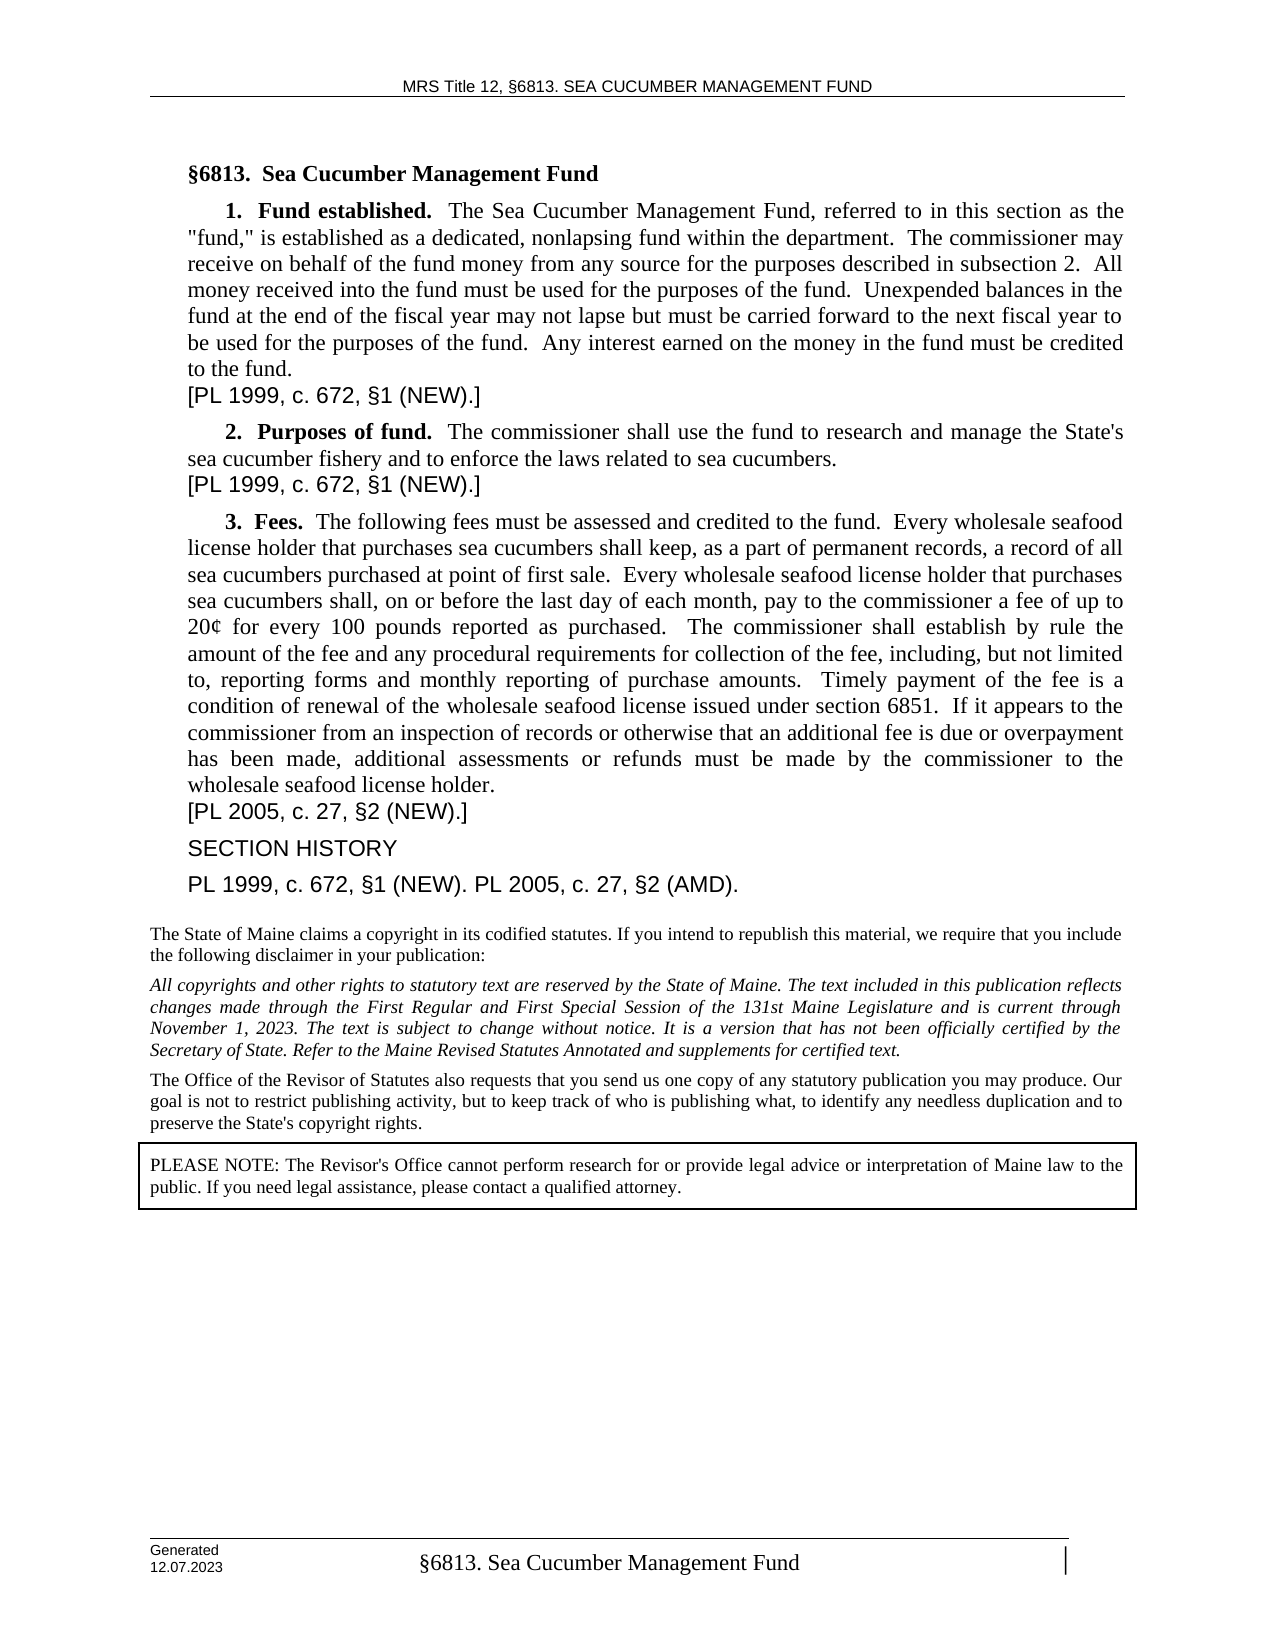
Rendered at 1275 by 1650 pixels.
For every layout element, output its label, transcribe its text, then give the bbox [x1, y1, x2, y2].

text SECTION HISTORY [187, 834, 1125, 861]
text 3. Fees. The following fees must be assessed and credited to the fund. Every wholesale seafood license holder that purchases sea cucumbers shall keep, as a part of permanent records, a record of all sea cucumbers purchased at point of first sale. Every wholesale seafood license holder that purchases sea cucumbers shall, on or before the last day of each month, pay to the commissioner a fee of up to 20¢ for every 100 pounds reported as purchased. The commissioner shall establish by rule the amount of the fee and any procedural requirements for collection of the fee, including, but not limited to, reporting forms and monthly reporting of purchase amounts. Timely payment of the fee is a condition of renewal of the wholesale seafood license issued under section 6851. If it appears to the commissioner from an inspection of records or otherwise that an additional fee is due or overpayment has been made, additional assessments or refunds must be made by the commissioner to the wholesale seafood license holder. [187, 508, 1125, 798]
text [PL 1999, c. 672, §1 (NEW).] [187, 471, 1125, 497]
text All copyrights and other rights to statutory text are reserved by the State of Maine. The text included in this publication reflects changes made through the First Regular and First Special Session of the 131st Maine Legislature and is current through November 1, 2023 . The text is subject to change without notice. It is a version that has not been officially certified by the Secretary of State. Refer to the Maine Revised Statutes Annotated and supplements for certified text. [150, 974, 1125, 1060]
text [PL 2005, c. 27, §2 (NEW).] [187, 798, 1125, 824]
text The Office of the Revisor of Statutes also requests that you send us one copy of any statutory publication you may produce. Our goal is not to restrict publishing activity, but to keep track of who is publishing what, to identify any needless duplication and to preserve the State's copyright rights. [150, 1069, 1125, 1133]
text [PL 1999, c. 672, §1 (NEW).] [187, 382, 1125, 408]
text 2. Purposes of fund. The commissioner shall use the fund to research and manage the State's sea cucumber fishery and to enforce the laws related to sea cucumbers. [187, 418, 1125, 471]
text The State of Maine claims a copyright in its codified statutes. If you intend to republish this material, we require that you include the following disclaimer in your publication: [150, 923, 1125, 966]
text PL 1999, c. 672, §1 (NEW). PL 2005, c. 27, §2 (AMD). [187, 871, 1125, 898]
text PLEASE NOTE: The Revisor's Office cannot perform research for or provide legal advice or interpretation of Maine law to the public. If you need legal assistance, please contact a qualified attorney. [140, 1144, 1135, 1208]
text 1. Fund established. The Sea Cucumber Management Fund, referred to in this section as the "fund," is established as a dedicated, nonlapsing fund within the department. The commissioner may receive on behalf of the fund money from any source for the purposes described in subsection 2. All money received into the fund must be used for the purposes of the fund. Unexpended balances in the fund at the end of the fiscal year may not lapse but must be carried forward to the next fiscal year to be used for the purposes of the fund. Any interest earned on the money in the fund must be credited to the fund. [187, 197, 1125, 382]
text §6813. Sea Cucumber Management Fund [187, 160, 1125, 187]
